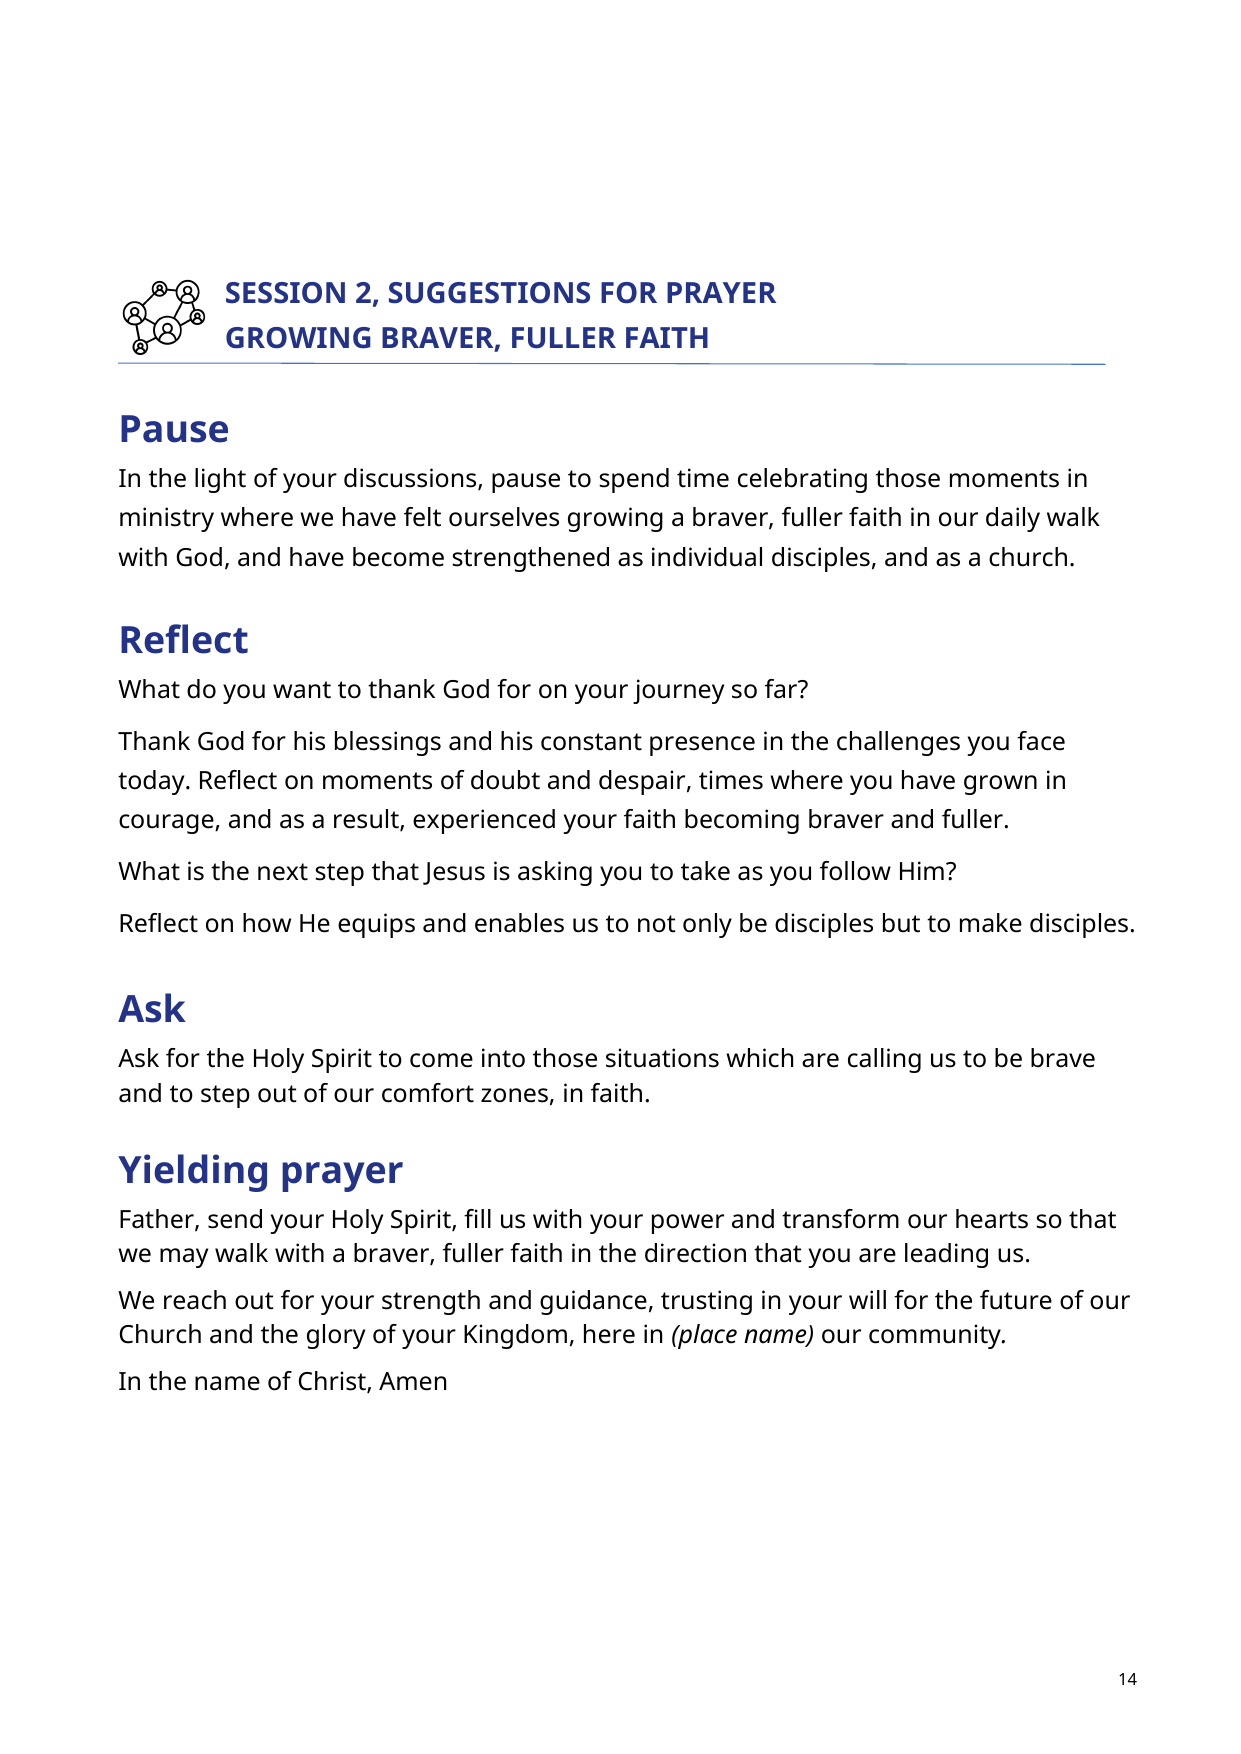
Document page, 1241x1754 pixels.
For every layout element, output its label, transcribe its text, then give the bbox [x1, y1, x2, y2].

text SESSION 2, SUGGESTIONS FOR PRAYER [194, 272, 1137, 312]
text GROWING BRAVER, FULLER FAITH [153, 317, 1137, 357]
text In the light of your discussions, pause to spend time celebrating those moments in ministry where we have felt ourselves growing a braver, fuller faith in our daily walk with God, and have become strengthened as individual disciples, and as a church. [118, 461, 1137, 573]
text Ask for the Holy Spirit to come into those situations which are calling us to be brave and to step out of our comfort zones, in faith. [118, 1041, 1137, 1109]
text Ask [118, 982, 1137, 1033]
text In the name of Christ, Amen [118, 1363, 1137, 1397]
text Reflect on how He equips and enables us to not only be disciples but to make disciples. [118, 905, 1137, 939]
text Reflect [118, 613, 1137, 664]
text Yielding prayer [118, 1143, 1137, 1194]
picture [118, 271, 206, 360]
text Father, send your Holy Spirit, fill us with your power and transform our hearts so that we may walk with a braver, fuller faith in the direction that you are leading us. [118, 1202, 1137, 1270]
text What is the next step that Jesus is asking you to take as you follow Him? [118, 854, 1137, 888]
text Pause [118, 402, 1137, 453]
text What do you want to thank God for on your journey so far? [118, 672, 1137, 706]
text Thank God for his blessings and his constant presence in the challenges you face today. Reflect on moments of doubt and despair, times where you have grown in courage, and as a result, experienced your faith becoming braver and fuller. [118, 724, 1137, 836]
text We reach out for your strength and guidance, trusting in your will for the future of our Church and the glory of your Kingdom, here in (place name) our community. [118, 1283, 1137, 1351]
